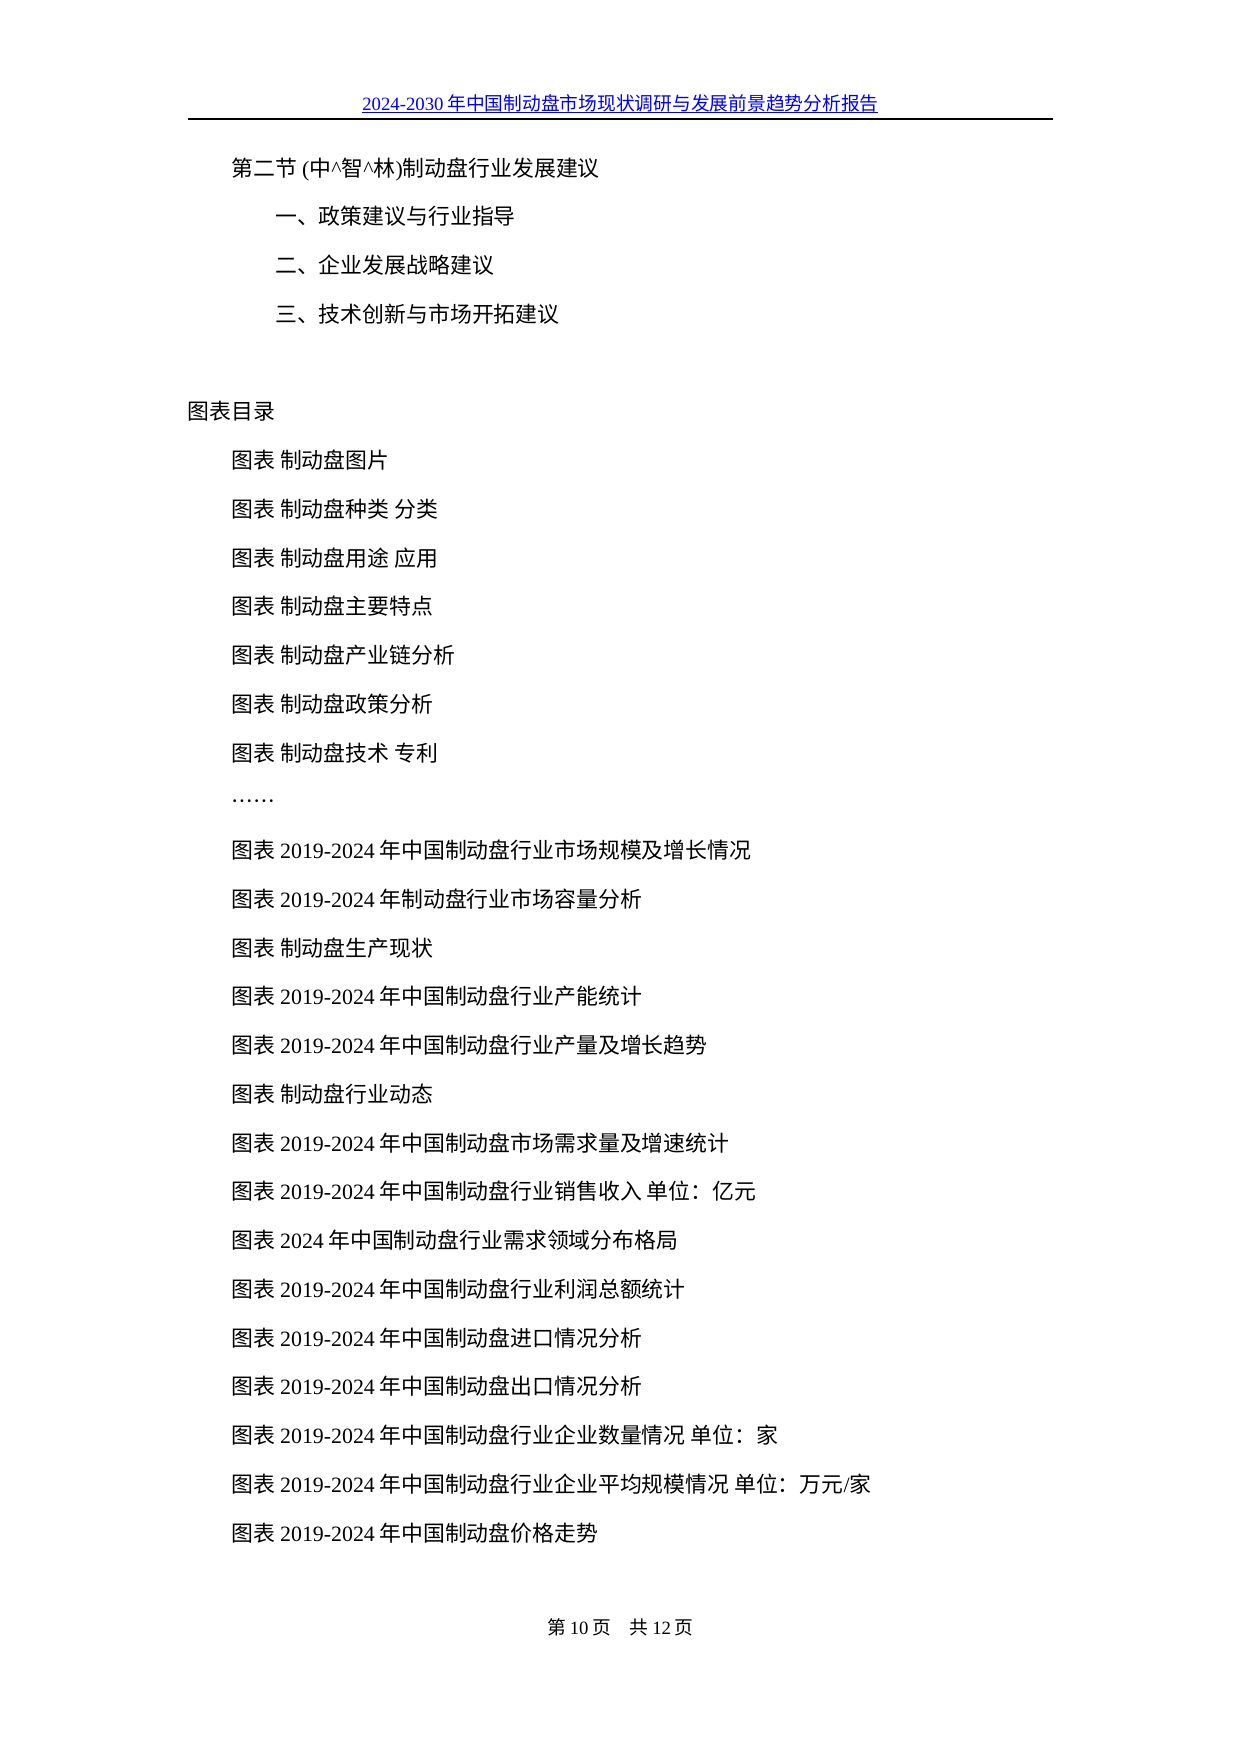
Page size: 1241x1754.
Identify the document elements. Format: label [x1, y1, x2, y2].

text [187, 150, 1053, 1548]
